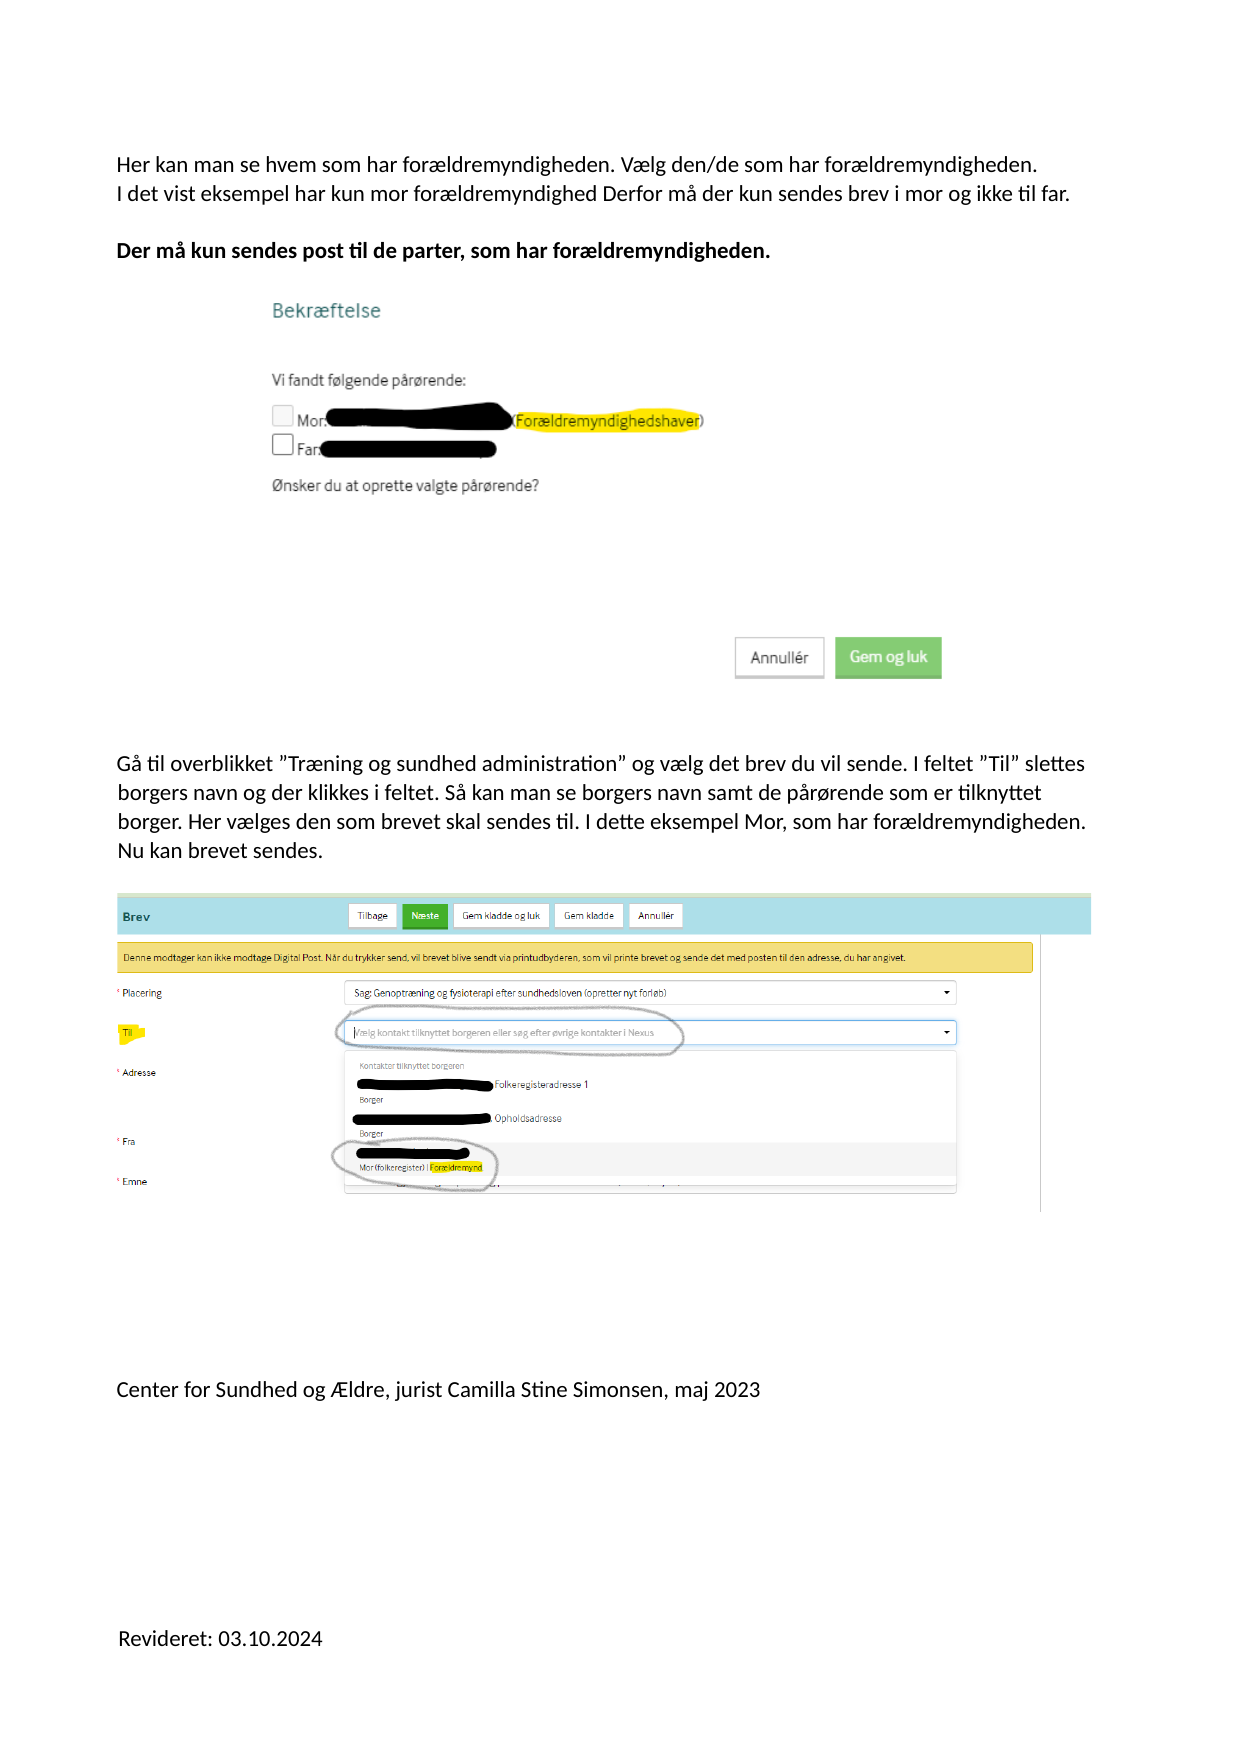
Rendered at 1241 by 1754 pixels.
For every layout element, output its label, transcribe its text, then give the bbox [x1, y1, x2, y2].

text I det vist eksempel har kun mor forældremyndighed Derfor må der kun sendes brev i mor og ikke til far. [116, 179, 1092, 207]
picture [117, 893, 1092, 1212]
text Center for Sundhed og Ældre, jurist Camilla Stine Simonsen, maj 2023 [116, 1375, 1092, 1403]
picture [253, 265, 955, 691]
text Der må kun sendes post til de parter, som har forældremyndigheden. [116, 237, 1092, 264]
text Gå til overblikket ”Træning og sundhed administration” og vælg det brev du vil sende. I feltet ”Til” slettes borgers navn og der klikkes i feltet. Så kan man se borgers navn samt de pårørende som er tilknyttet borger. Her vælges den som brevet skal sendes til. I dette eksempel Mor, som har forældremyndigheden. Nu kan brevet sendes. [116, 749, 1092, 864]
text Her kan man se hvem som har forældremyndigheden. Vælg den/de som har forældremyndigheden. [116, 150, 1092, 178]
